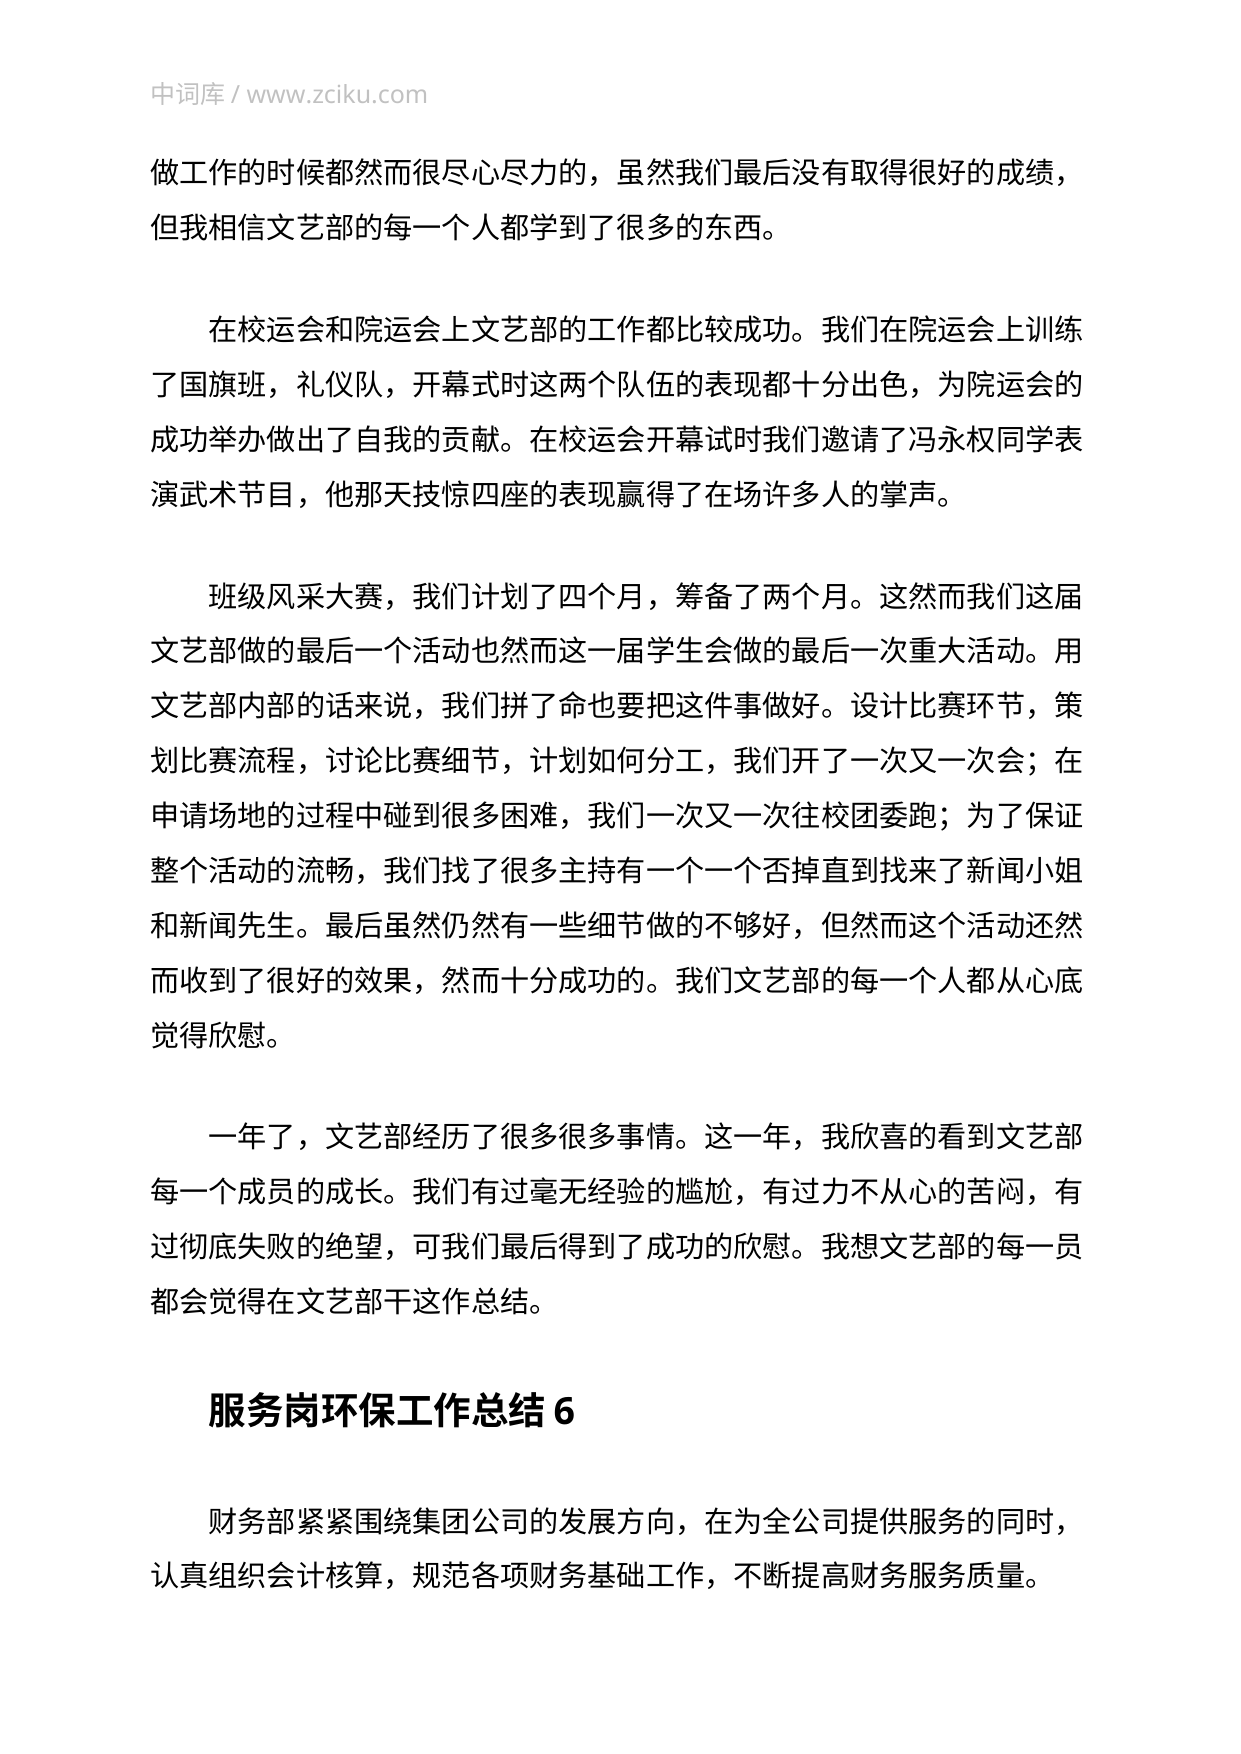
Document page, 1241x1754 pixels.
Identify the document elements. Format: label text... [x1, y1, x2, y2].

text 一年了，文艺部经历了很多很多事情。这一年，我欣喜的看到文艺部每一个成员的成长。我们有过毫无经验的尴尬，有过力不从心的苦闷，有过彻底失败的绝望，可我们最后得到了成功的欣慰。我想文艺部的每一员都会觉得在文艺部干这作总结。 [150, 1114, 1090, 1321]
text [150, 150, 1090, 247]
text 财务部紧紧围绕集团公司的发展方向，在为全公司提供服务的同时，认真组织会计核算，规范各项财务基础工作，不断提高财务服务质量。 [150, 1498, 1090, 1595]
text 服务岗环保工作总结6 [150, 1381, 1090, 1435]
text 在校运会和院运会上文艺部的工作都比较成功。我们在院运会上训练了国旗班，礼仪队，开幕式时这两个队伍的表现都十分出色，为院运会的成功举办做出了自我的贡献。在校运会开幕试时我们邀请了冯永权同学表演武术节目，他那天技惊四座的表现赢得了在场许多人的掌声。 [150, 307, 1090, 514]
text 班级风采大赛，我们计划了四个月，筹备了两个月。这然而我们这届文艺部做的最后一个活动也然而这一届学生会做的最后一次重大活动。用文艺部内部的话来说，我们拼了命也要把这件事做好。设计比赛环节，策划比赛流程，讨论比赛细节，计划如何分工，我们开了一次又一次会；在申请场地的过程中碰到很多困难，我们一次又一次往校团委跑；为了保证整个活动的流畅，我们找了很多主持有一个一个否掉直到找来了新闻小姐和新闻先生。最后虽然仍然有一些细节做的不够好，但然而这个活动还然而收到了很好的效果，然而十分成功的。我们文艺部的每一个人都从心底觉得欣慰。 [150, 573, 1090, 1054]
